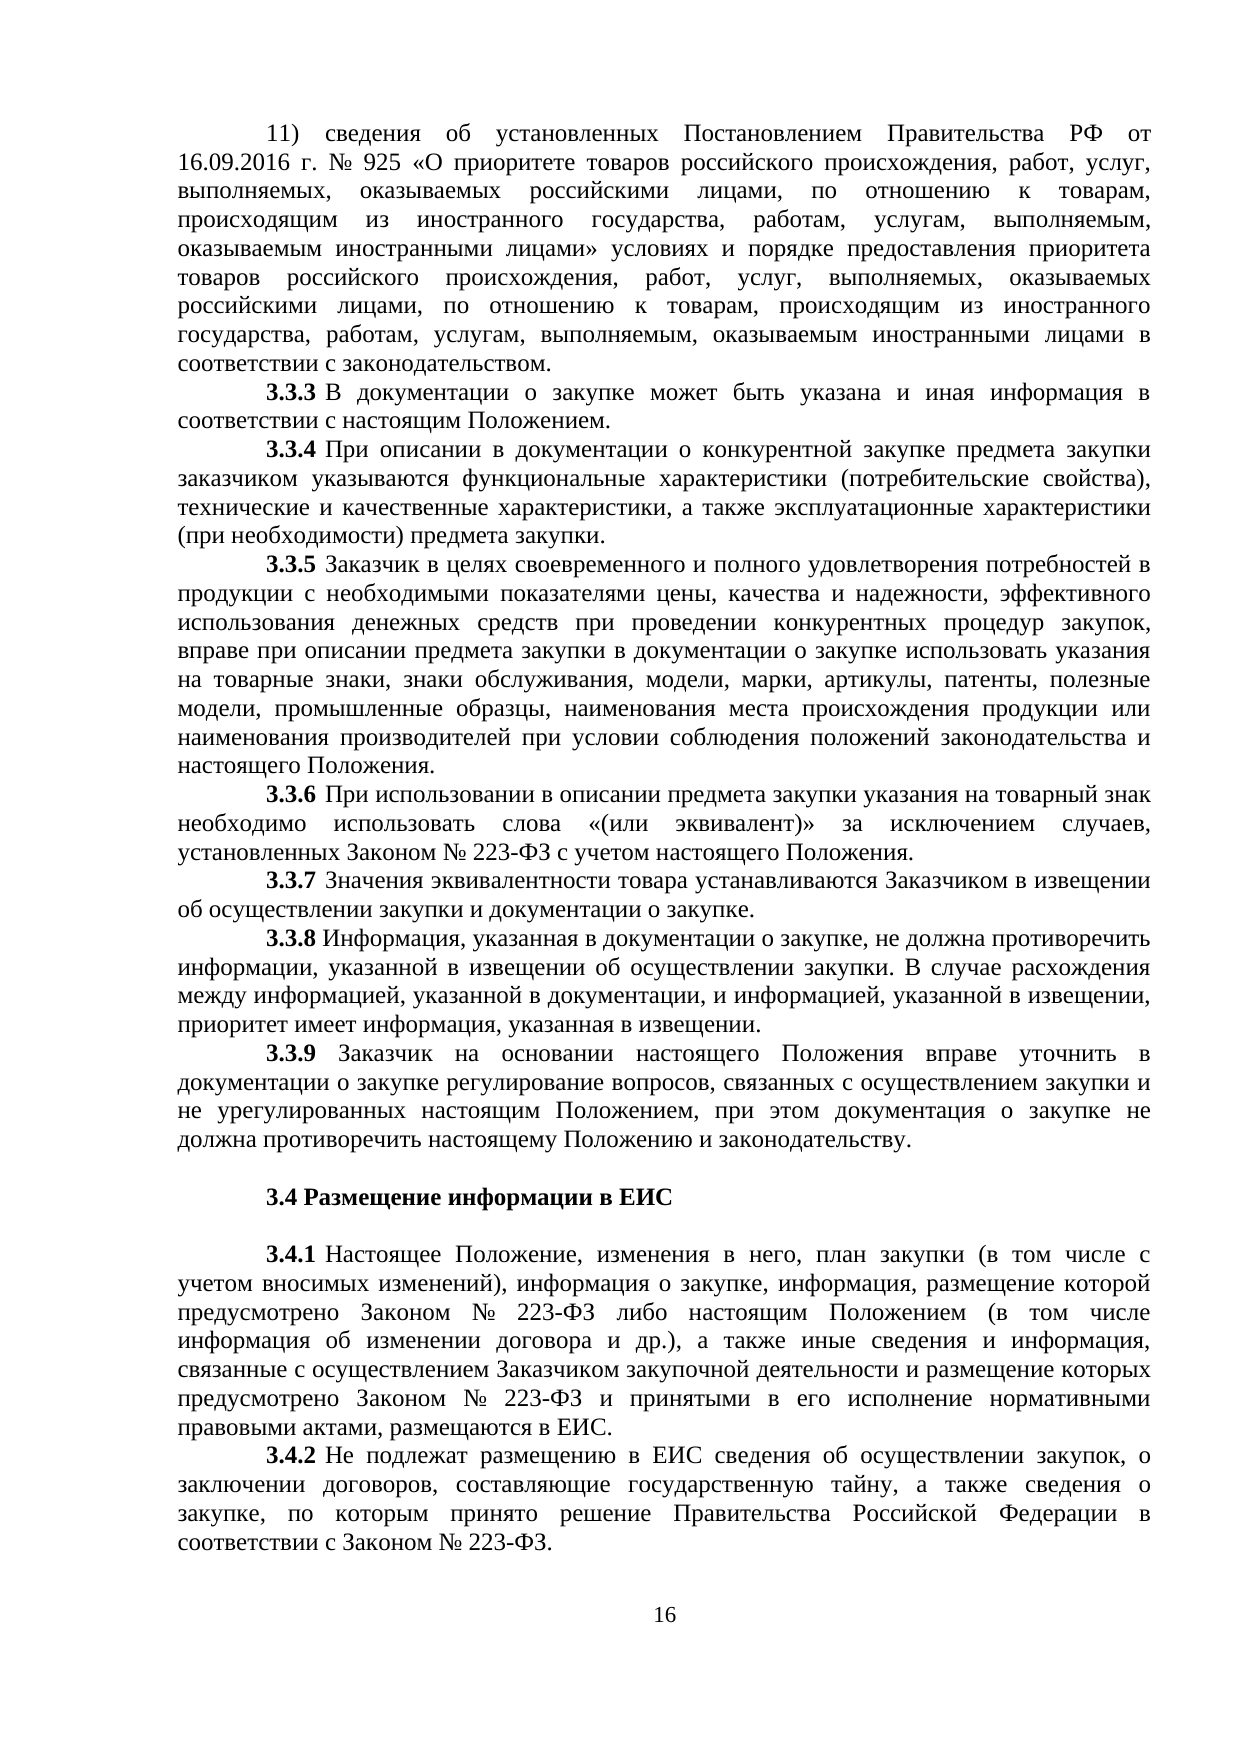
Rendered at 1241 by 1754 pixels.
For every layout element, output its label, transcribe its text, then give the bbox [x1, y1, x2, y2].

list Настоящее Положение, изменения в него, план закупки (в том числе с учетом вносимых изменений), информация о закупке, информация, размещение которой предусмотрено Законом № 223-ФЗ либо настоящим Положением (в том числе информация об изменении договора и др.), а также иные сведения и информация, связанные с осуществлением Заказчиком закупочной деятельности и размещение которых предусмотрено Законом № 223-ФЗ и принятыми в его исполнение нормативными правовыми актами, размещаются в ЕИС. [177, 1239, 1152, 1441]
list Не подлежат размещению в ЕИС сведения об осуществлении закупок, о заключении договоров, составляющие государственную тайну, а также сведения о закупке, по которым принято решение Правительства Российской Федерации в соответствии с Законом № 223-ФЗ. [177, 1441, 1152, 1556]
list 3.4 Размещение информации в ЕИС [177, 1182, 1152, 1211]
text 3.3.8 Информация, указанная в документации о закупке, не должна противоречить информации, указанной в извещении об осуществлении закупки. В случае расхождения между информацией, указанной в документации, и информацией, указанной в извещении, приоритет имеет информация, указанная в извещении. [177, 923, 1152, 1038]
list Значения эквивалентности товара устанавливаются Заказчиком в извещении об осуществлении закупки и документации о закупке. [177, 866, 1152, 923]
list В документации о закупке может быть указана и иная информация в соответствии с настоящим Положением. [177, 377, 1152, 434]
list Заказчик в целях своевременного и полного удовлетворения потребностей в продукции с необходимыми показателями цены, качества и надежности, эффективного использования денежных средств при проведении конкурентных процедур закупок, вправе при описании предмета закупки в документации о закупке использовать указания на товарные знаки, знаки обслуживания, модели, марки, артикулы, патенты, полезные модели, промышленные образцы, наименования места происхождения продукции или наименования производителей при условии соблюдения положений законодательства и настоящего Положения. [177, 549, 1152, 779]
list сведения об установленных Постановлением Правительства РФ от 16.09.2016 г. № 925 «О приоритете товаров российского происхождения, работ, услуг, выполняемых, оказываемых российскими лицами, по отношению к товарам, происходящим из иностранного государства, работам, услугам, выполняемым, оказываемым иностранными лицами» условиях и порядке предоставления приоритета товаров российского происхождения, работ, услуг, выполняемых, оказываемых российскими лицами, по отношению к товарам, происходящим из иностранного государства, работам, услугам, выполняемым, оказываемым иностранными лицами в соответствии с законодательством. [177, 118, 1152, 377]
list При использовании в описании предмета закупки указания на товарный знак необходимо использовать слова «(или эквивалент)» за исключением случаев, установленных Законом № 223-ФЗ с учетом настоящего Положения. [177, 779, 1152, 866]
list При описании в документации о конкурентной закупке предмета закупки заказчиком указываются функциональные характеристики (потребительские свойства), технические и качественные характеристики, а также эксплуатационные характеристики (при необходимости) предмета закупки. [177, 434, 1152, 549]
text 3.3.9 Заказчик на основании настоящего Положения вправе уточнить в документации о закупке регулирование вопросов, связанных с осуществлением закупки и не урегулированных настоящим Положением, при этом документация о закупке не должна противоречить настоящему Положению и законодательству. [177, 1038, 1152, 1153]
